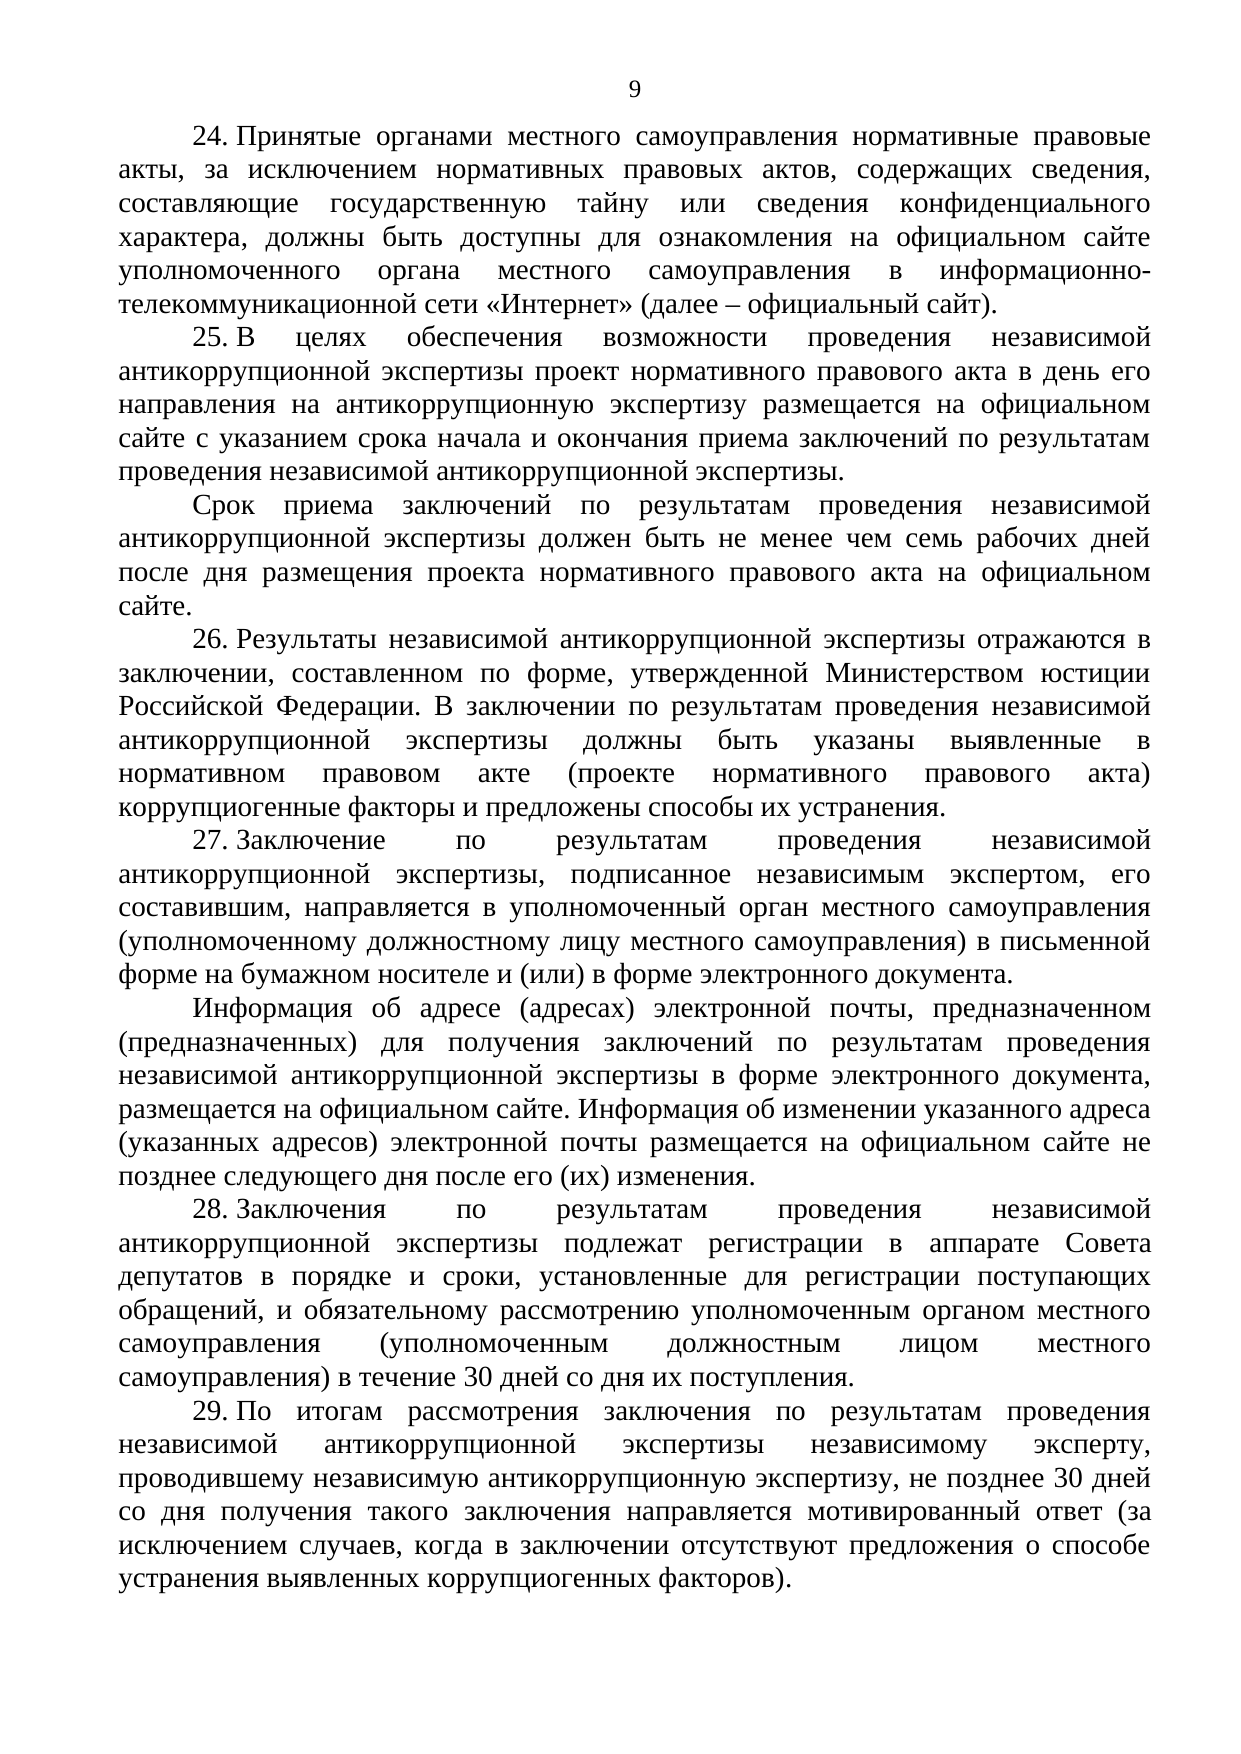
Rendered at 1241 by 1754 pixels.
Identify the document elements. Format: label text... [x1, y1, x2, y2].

text 27. Заключение по результатам проведения независимой антикоррупционной экспертизы, подписанное независимым экспертом, его составившим, направляется в уполномоченный орган местного самоуправления (уполномоченному должностному лицу местного самоуправления) в письменной форме на бумажном носителе и (или) в форме электронного документа. [118, 822, 1152, 990]
text 25. В целях обеспечения возможности проведения независимой антикоррупционной экспертизы проект нормативного правового акта в день его направления на антикоррупционную экспертизу размещается на официальном сайте с указанием срока начала и окончания приема заключений по результатам проведения независимой антикоррупционной экспертизы. [118, 319, 1152, 487]
text 29. По итогам рассмотрения заключения по результатам проведения независимой антикоррупционной экспертизы независимому эксперту, проводившему независимую антикоррупционную экспертизу, не позднее 30 дней со дня получения такого заключения направляется мотивированный ответ (за исключением случаев, когда в заключении отсутствуют предложения о способе устранения выявленных коррупциогенных факторов). [118, 1393, 1152, 1594]
text Срок приема заключений по результатам проведения независимой антикоррупционной экспертизы должен быть не менее чем семь рабочих дней после дня размещения проекта нормативного правового акта на официальном сайте. [118, 487, 1152, 621]
text Информация об адресе (адресах) электронной почты, предназначенном (предназначенных) для получения заключений по результатам проведения независимой антикоррупционной экспертизы в форме электронного документа, размещается на официальном сайте. Информация об изменении указанного адреса (указанных адресов) электронной почты размещается на официальном сайте не позднее следующего дня после его (их) изменения. [118, 990, 1152, 1191]
text 28. Заключения по результатам проведения независимой антикоррупционной экспертизы подлежат регистрации в аппарате Совета депутатов в порядке и сроки, установленные для регистрации поступающих обращений, и обязательному рассмотрению уполномоченным органом местного самоуправления (уполномоченным должностным лицом местного самоуправления) в течение 30 дней со дня их поступления. [118, 1191, 1152, 1393]
text 24. Принятые органами местного самоуправления нормативные правовые акты, за исключением нормативных правовых актов, содержащих сведения, составляющие государственную тайну или сведения конфиденциального характера, должны быть доступны для ознакомления на официальном сайте уполномоченного органа местного самоуправления в информационно-телекоммуникационной сети «Интернет» (далее – официальный сайт). [118, 118, 1152, 319]
text 26. Результаты независимой антикоррупционной экспертизы отражаются в заключении, составленном по форме, утвержденной Министерством юстиции Российской Федерации. В заключении по результатам проведения независимой антикоррупционной экспертизы должны быть указаны выявленные в нормативном правовом акте (проекте нормативного правового акта) коррупциогенные факторы и предложены способы их устранения. [118, 621, 1152, 822]
